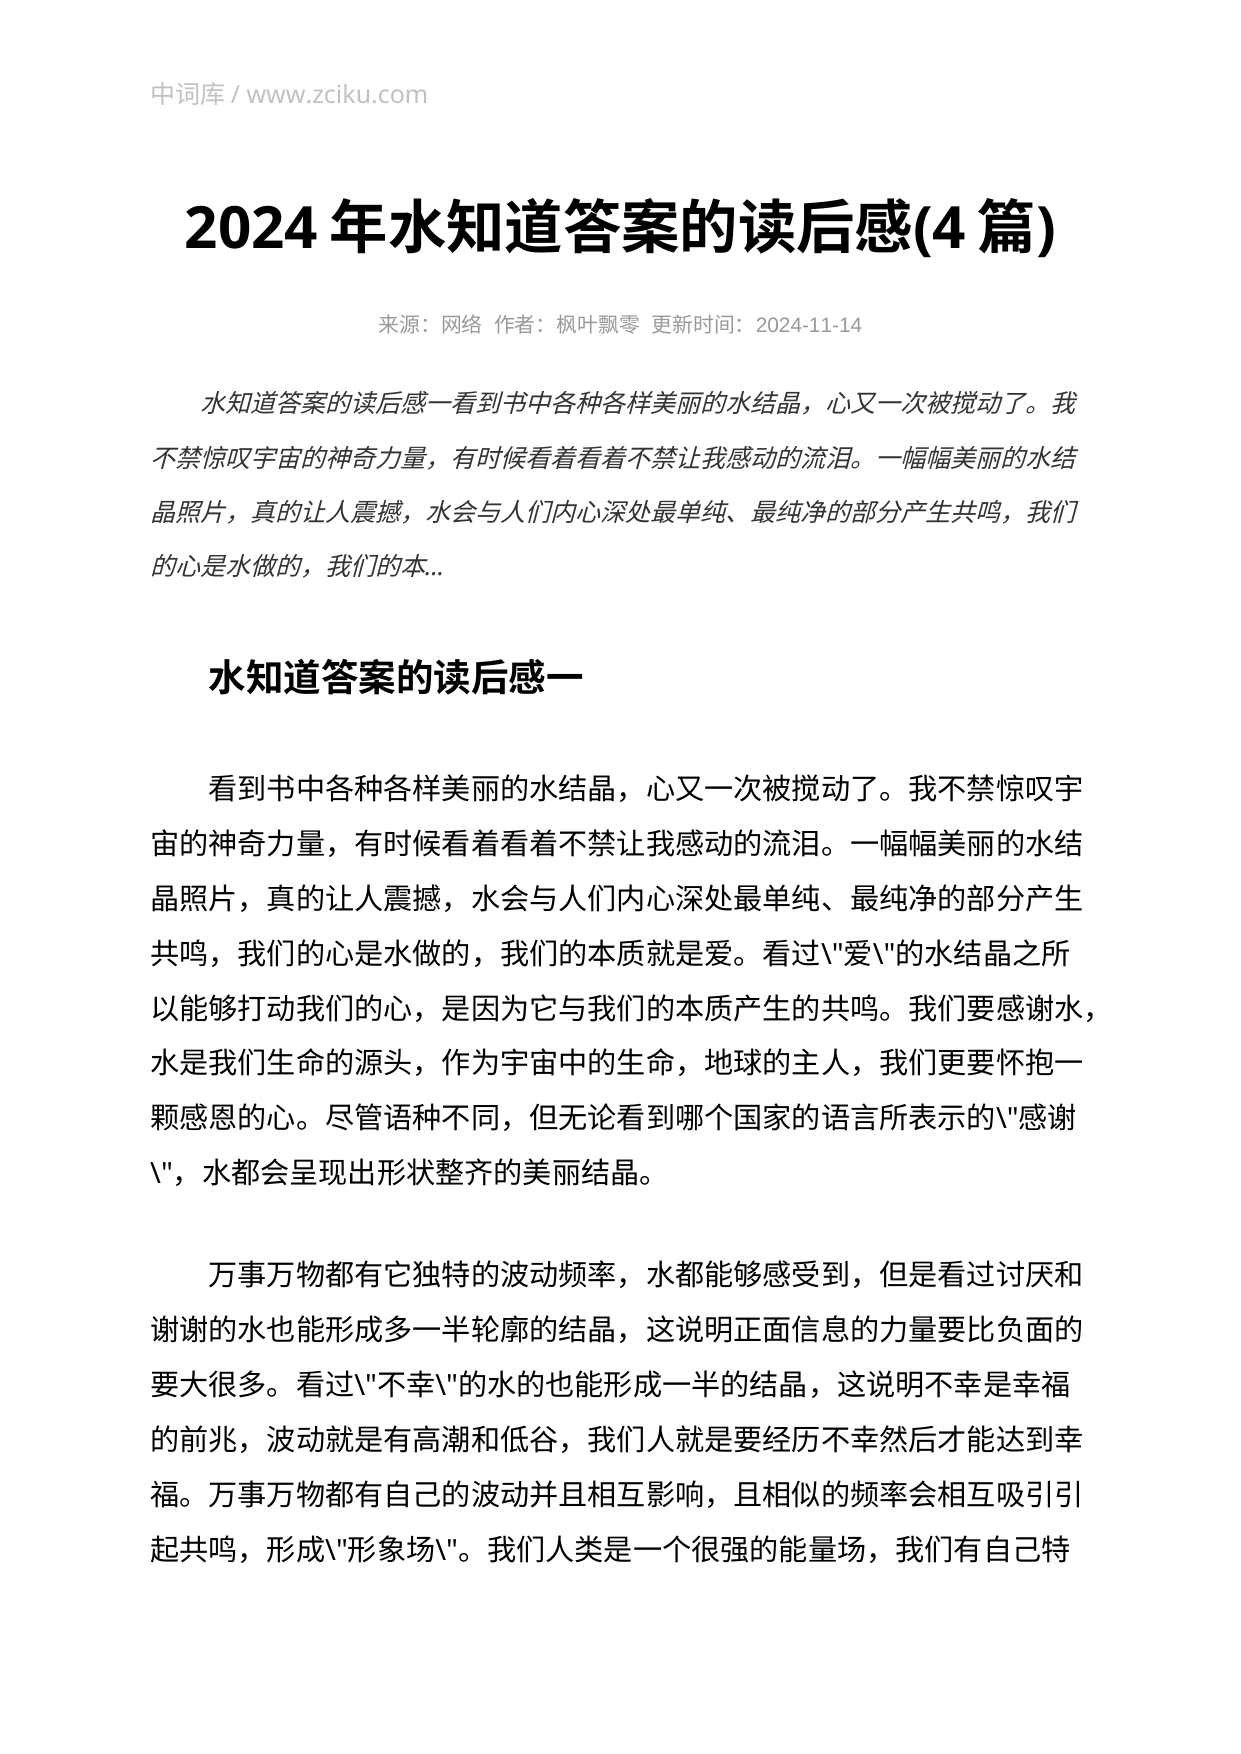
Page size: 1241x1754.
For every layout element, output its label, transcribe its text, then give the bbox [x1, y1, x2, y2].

text 看到书中各种各样美丽的水结晶，心又一次被搅动了。我不禁惊叹宇宙的神奇力量，有时候看着看着不禁让我感动的流泪。一幅幅美丽的水结晶照片，真的让人震撼，水会与人们内心深处最单纯、最纯净的部分产生共鸣，我们的心是水做的，我们的本质就是爱。看过\"爱\"的水结晶之所以能够打动我们的心，是因为它与我们的本质产生的共鸣。我们要感谢水，水是我们生命的源头，作为宇宙中的生命，地球的主人，我们更要怀抱一颗感恩的心。尽管语种不同，但无论看到哪个国家的语言所表示的\"感谢\"，水都会呈现出形状整齐的美丽结晶。 [150, 766, 1090, 1192]
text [150, 1252, 1090, 1569]
text 水知道答案的读后感一看到书中各种各样美丽的水结晶，心又一次被搅动了。我不禁惊叹宇宙的神奇力量，有时候看着看着不禁让我感动的流泪。一幅幅美丽的水结晶照片，真的让人震撼，水会与人们内心深处最单纯、最纯净的部分产生共鸣，我们的心是水做的，我们的本... [150, 384, 1090, 583]
text 来源：网络 作者：枫叶飘零 更新时间：2024-11-14 [150, 313, 1090, 337]
subtitle 2024年水知道答案的读后感(4篇) [150, 181, 1090, 266]
text 水知道答案的读后感一 [150, 648, 1090, 702]
